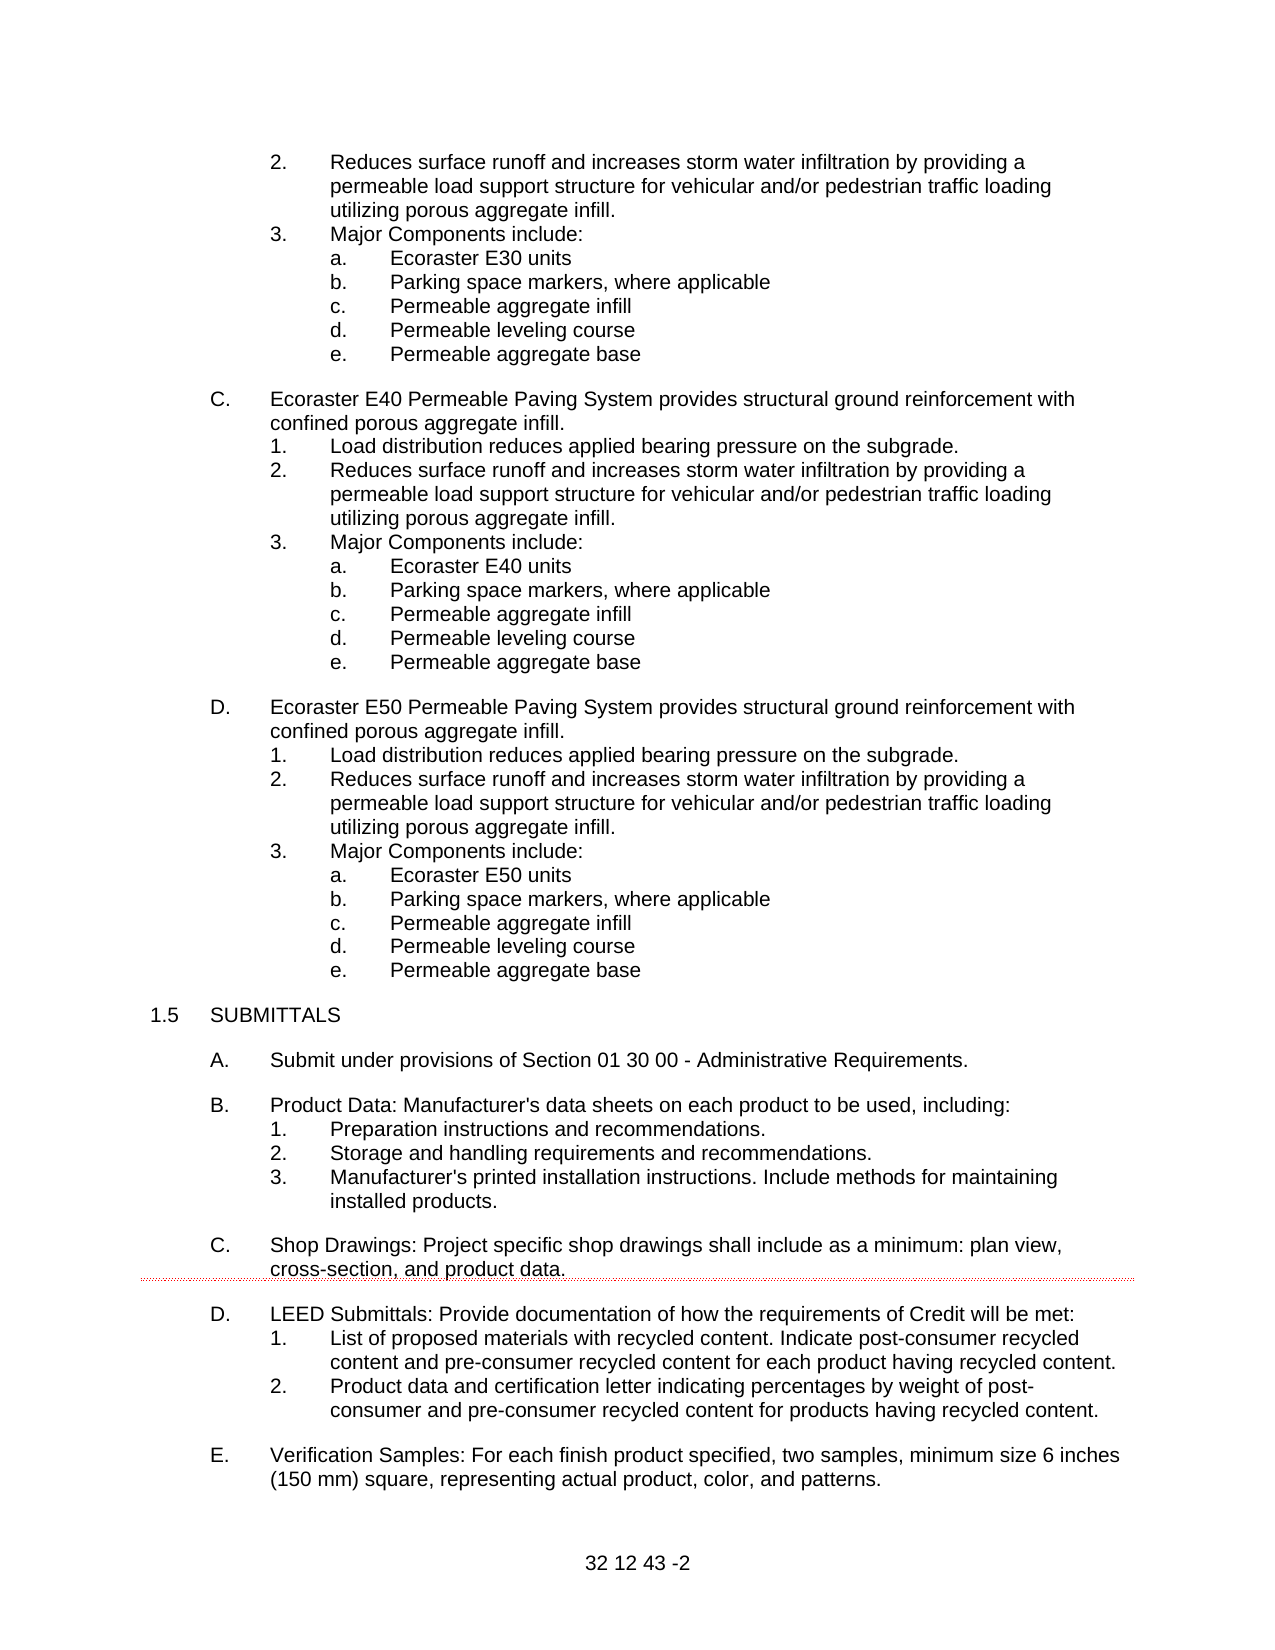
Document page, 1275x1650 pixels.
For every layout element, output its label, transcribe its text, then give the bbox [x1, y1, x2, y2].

list Load distribution reduces applied bearing pressure on the subgrade. [270, 743, 1125, 767]
list Parking space markers, where applicable [330, 578, 1125, 602]
list Verification Samples: For each finish product specified, two samples, minimum size 6 inches (150 mm) square, representing actual product, color, and patterns. [210, 1443, 1125, 1491]
list Permeable leveling course [330, 934, 1125, 958]
list Product data and certification letter indicating percentages by weight of post-consumer and pre-consumer recycled content for products having recycled content. [270, 1374, 1125, 1422]
list Ecoraster E40 units [330, 554, 1125, 578]
list Permeable aggregate infill [330, 910, 1125, 934]
list Major Components include: [270, 838, 1125, 862]
list SUBMITTALS [150, 1003, 1125, 1027]
list List of proposed materials with recycled content. Indicate post-consumer recycled content and pre-consumer recycled content for each product having recycled content. [270, 1326, 1125, 1374]
list Reduces surface runoff and increases storm water infiltration by providing a permeable load support structure for vehicular and/or pedestrian traffic loading utilizing porous aggregate infill. [270, 458, 1125, 530]
list Major Components include: [270, 530, 1125, 554]
list Ecoraster E50 units [330, 862, 1125, 886]
list Reduces surface runoff and increases storm water infiltration by providing a permeable load support structure for vehicular and/or pedestrian traffic loading utilizing porous aggregate infill. [270, 767, 1125, 838]
list Permeable aggregate infill [330, 602, 1125, 626]
list Ecoraster E40 Permeable Paving System provides structural ground reinforcement with confined porous aggregate infill. [210, 386, 1125, 434]
list Permeable aggregate base [330, 650, 1125, 674]
list Submit under provisions of Section 01 30 00 - Administrative Requirements. [210, 1048, 1125, 1072]
list Product Data: Manufacturer's data sheets on each product to be used, including: [210, 1093, 1125, 1117]
list LEED Submittals: Provide documentation of how the requirements of Credit will be met: [210, 1302, 1125, 1326]
list Load distribution reduces applied bearing pressure on the subgrade. [270, 434, 1125, 458]
list Permeable leveling course [330, 626, 1125, 650]
list Permeable aggregate base [330, 958, 1125, 982]
list Storage and handling requirements and recommendations. [270, 1141, 1125, 1164]
list Major Components include: [270, 222, 1125, 246]
list Parking space markers, where applicable [330, 270, 1125, 294]
list Shop Drawings: Project specific shop drawings shall include as a minimum: plan view, cross-section, and product data. [210, 1233, 1125, 1281]
list Permeable leveling course [330, 318, 1125, 342]
list Parking space markers, where applicable [330, 886, 1125, 910]
list Ecoraster E50 Permeable Paving System provides structural ground reinforcement with confined porous aggregate infill. [210, 695, 1125, 743]
list Reduces surface runoff and increases storm water infiltration by providing a permeable load support structure for vehicular and/or pedestrian traffic loading utilizing porous aggregate infill. [270, 150, 1125, 222]
list Preparation instructions and recommendations. [270, 1117, 1125, 1141]
list Permeable aggregate infill [330, 294, 1125, 318]
list Manufacturer's printed installation instructions. Include methods for maintaining installed products. [270, 1164, 1125, 1212]
list Ecoraster E30 units [330, 246, 1125, 270]
list Permeable aggregate base [330, 342, 1125, 366]
